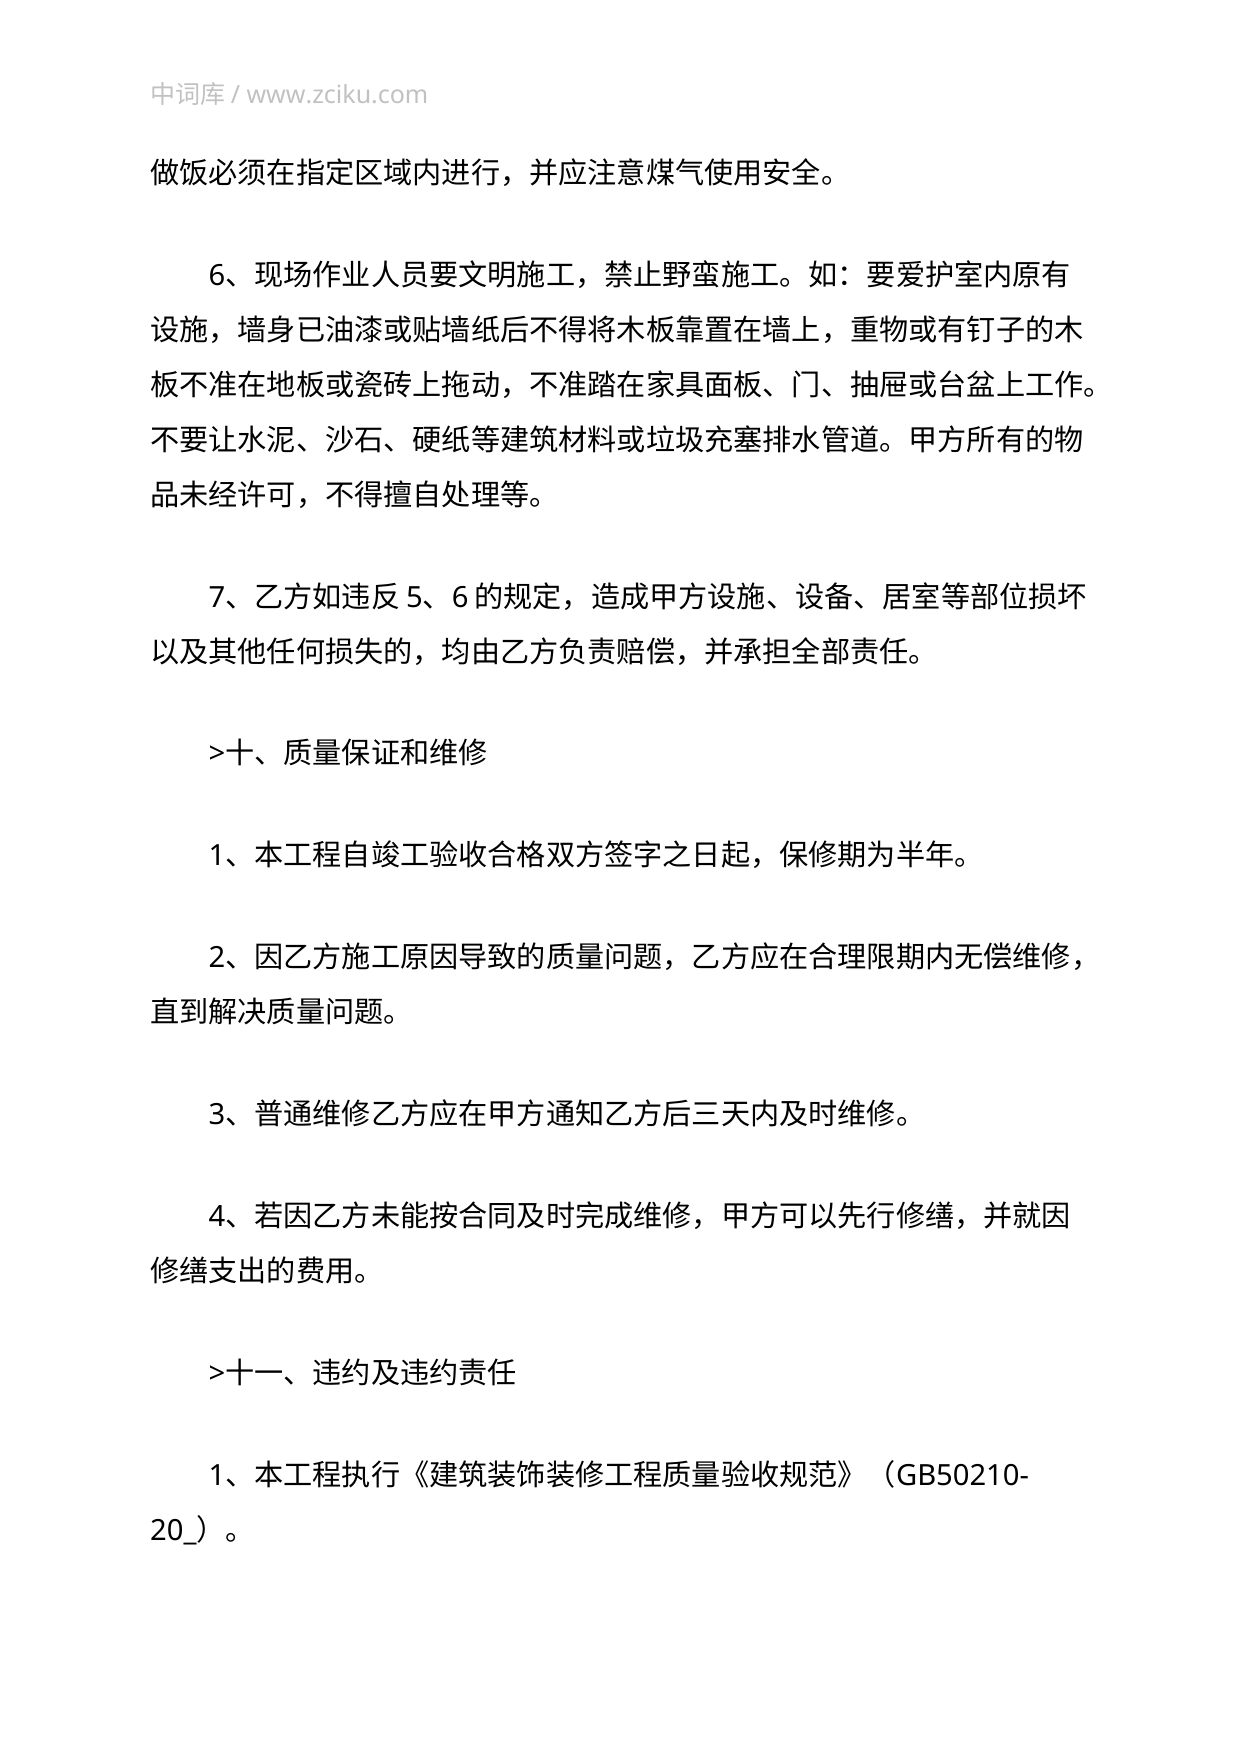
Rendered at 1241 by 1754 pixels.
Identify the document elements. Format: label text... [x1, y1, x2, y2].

text >十一、违约及违约责任 [150, 1349, 1090, 1392]
text 2、因乙方施工原因导致的质量问题，乙方应在合理限期内无偿维修，直到解决质量问题。 [150, 934, 1090, 1031]
text 1、本工程自竣工验收合格双方签字之日起，保修期为半年。 [150, 832, 1090, 874]
text 6、现场作业人员要文明施工，禁止野蛮施工。如：要爱护室内原有设施，墙身已油漆或贴墙纸后不得将木板靠置在墙上，重物或有钉子的木板不准在地板或瓷砖上拖动，不准踏在家具面板、门、抽屉或台盆上工作。不要让水泥、沙石、硬纸等建筑材料或垃圾充塞排水管道。甲方所有的物品未经许可，不得擅自处理等。 [150, 252, 1090, 514]
text >十、质量保证和维修 [150, 730, 1090, 772]
text 3、普通维修乙方应在甲方通知乙方后三天内及时维修。 [150, 1091, 1090, 1133]
text 1、本工程执行《建筑装饰装修工程质量验收规范》（GB50210-20_）。 [150, 1451, 1090, 1549]
text 7、乙方如违反5、6的规定，造成甲方设施、设备、居室等部位损坏以及其他任何损失的，均由乙方负责赔偿，并承担全部责任。 [150, 573, 1090, 671]
text 4、若因乙方未能按合同及时完成维修，甲方可以先行修缮，并就因修缮支出的费用。 [150, 1193, 1090, 1290]
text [150, 150, 1090, 192]
